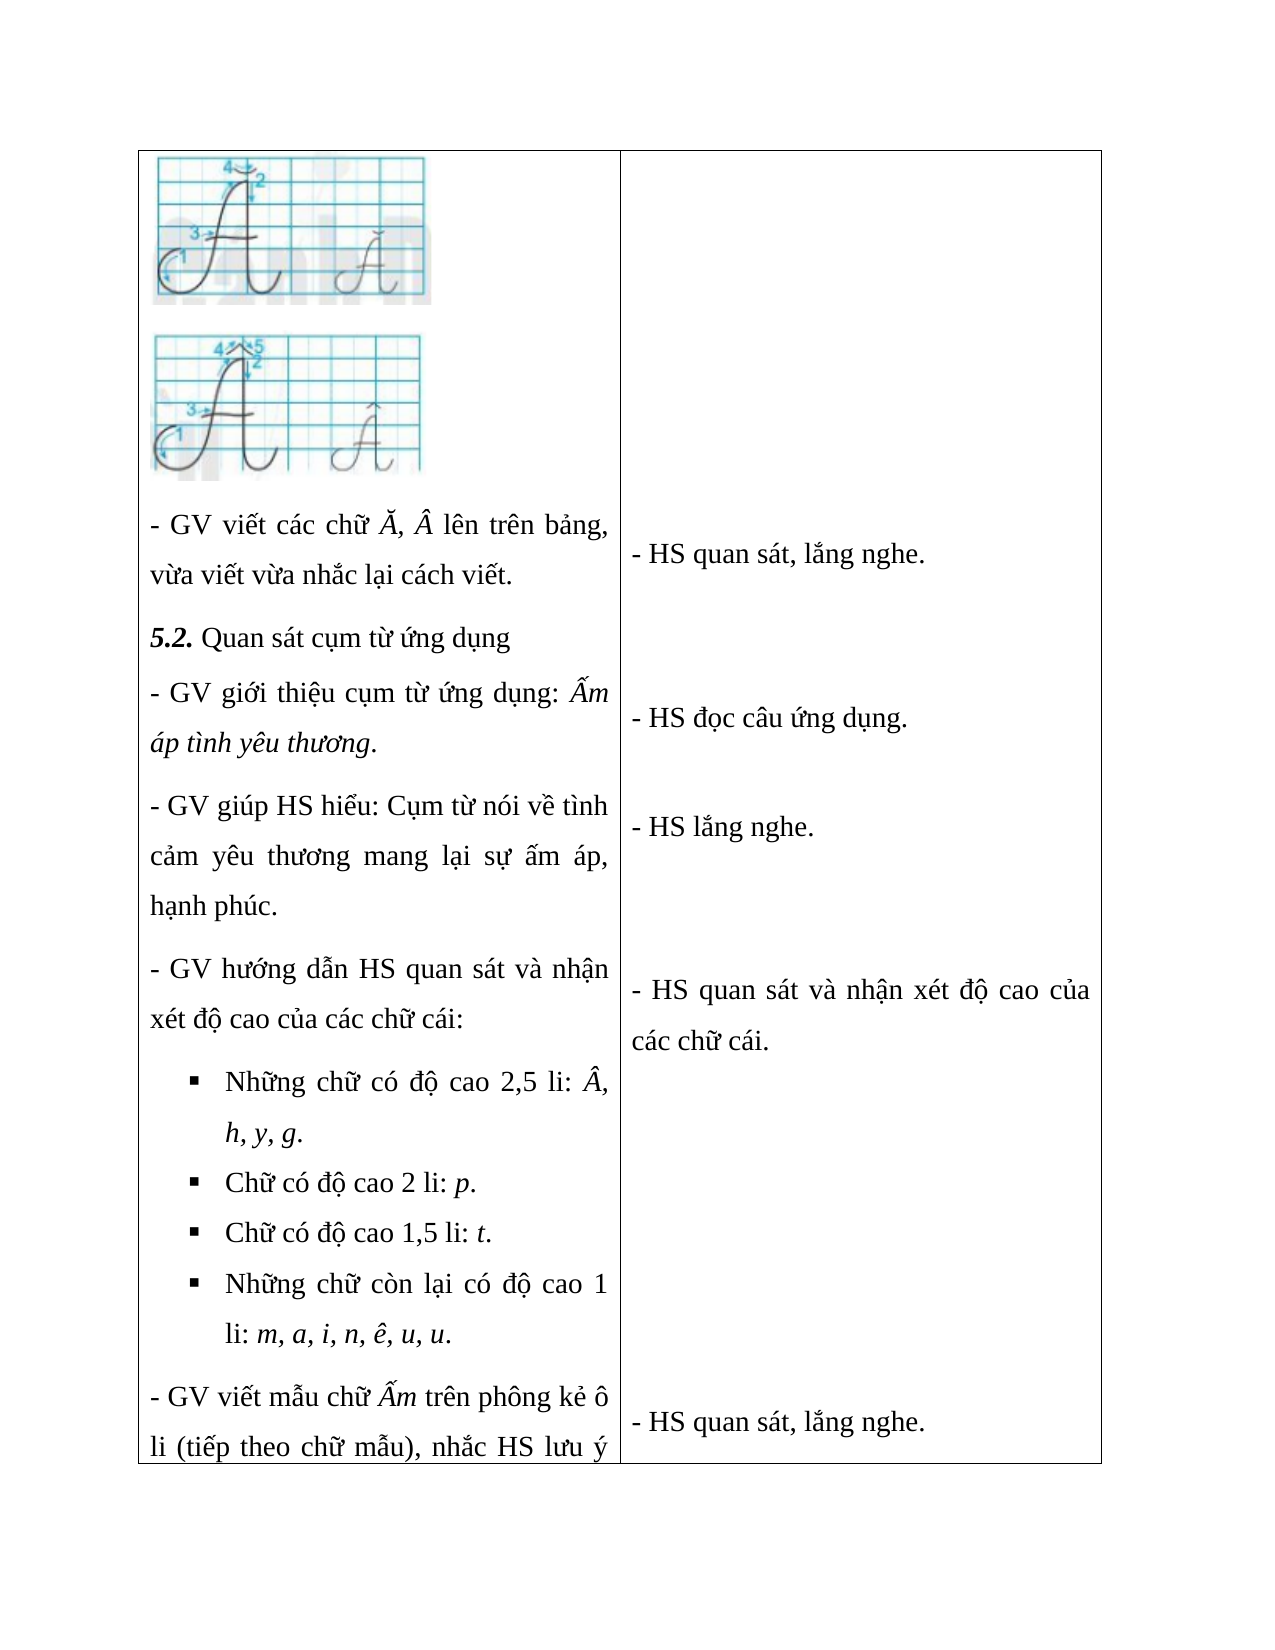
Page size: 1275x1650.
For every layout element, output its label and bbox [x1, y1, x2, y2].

table_cell [139, 151, 620, 1463]
picture [150, 151, 432, 305]
picture [150, 330, 427, 481]
table_cell [621, 151, 1101, 1463]
